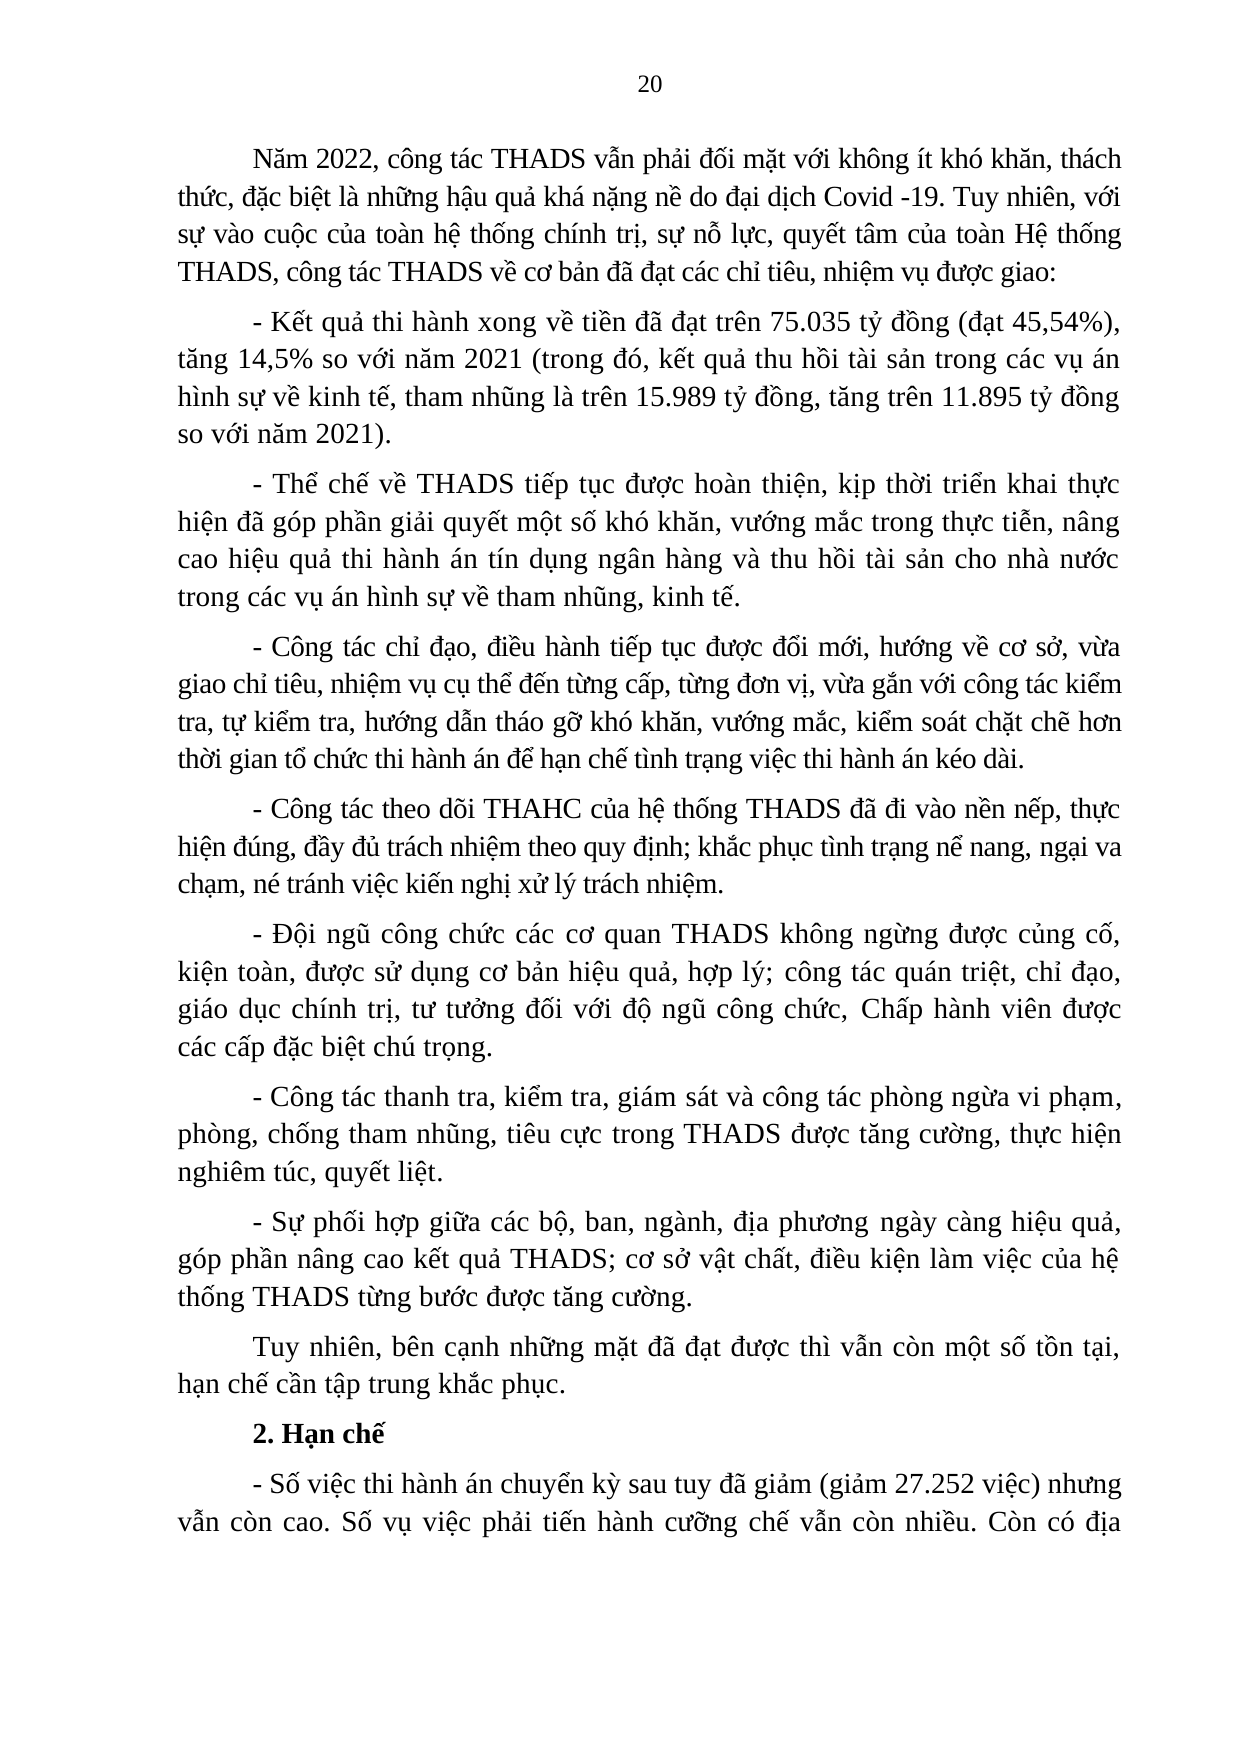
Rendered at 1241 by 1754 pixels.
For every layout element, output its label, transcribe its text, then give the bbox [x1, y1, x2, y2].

text Năm 2022, công tác THADS vẫn phải đối mặt với không ít khó khăn, thách thức, đặc biệt là những hậu quả khá nặng nề do đại dịch Covid -19. Tuy nhiên, với sự vào cuộc của toàn hệ thống chính trị, sự nỗ lực, quyết tâm của toàn Hệ thống THADS, công tác THADS về cơ bản đã đạt các chỉ tiêu, nhiệm vụ được giao: [177, 138, 1122, 288]
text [177, 1463, 1122, 1575]
text - Sự phối hợp giữa các bộ, ban, ngành, địa phương ngày càng hiệu quả, góp phần nâng cao kết quả THADS; cơ sở vật chất, điều kiện làm việc của hệ thống THADS từng bước được tăng cường. [177, 1200, 1122, 1313]
text - Công tác theo dõi THAHC của hệ thống THADS đã đi vào nền nếp, thực hiện đúng, đầy đủ trách nhiệm theo quy định; khắc phục tình trạng nể nang, ngại va chạm, né tránh việc kiến nghị xử lý trách nhiệm. [177, 788, 1122, 900]
text Tuy nhiên, bên cạnh những mặt đã đạt được thì vẫn còn một số tồn tại, hạn chế cần tập trung khắc phục. [177, 1325, 1122, 1400]
text - Công tác thanh tra, kiểm tra, giám sát và công tác phòng ngừa vi phạm, phòng, chống tham nhũng, tiêu cực trong THADS được tăng cường, thực hiện nghiêm túc, quyết liệt. [177, 1075, 1122, 1188]
text - Kết quả thi hành xong về tiền đã đạt trên 75.035 tỷ đồng (đạt 45,54%), tăng 14,5% so với năm 2021 (trong đó, kết quả thu hồi tài sản trong các vụ án hình sự về kinh tế, tham nhũng là trên 15.989 tỷ đồng, tăng trên 11.895 tỷ đồng so với năm 2021). [177, 300, 1122, 450]
text - Đội ngũ công chức các cơ quan THADS không ngừng được củng cố, kiện toàn, được sử dụng cơ bản hiệu quả, hợp lý; công tác quán triệt, chỉ đạo, giáo dục chính trị, tư tưởng đối với độ ngũ công chức, Chấp hành viên được các cấp đặc biệt chú trọng. [177, 913, 1122, 1063]
text - Công tác chỉ đạo, điều hành tiếp tục được đổi mới, hướng về cơ sở, vừa giao chỉ tiêu, nhiệm vụ cụ thể đến từng cấp, từng đơn vị, vừa gắn với công tác kiểm tra, tự kiểm tra, hướng dẫn tháo gỡ khó khăn, vướng mắc, kiểm soát chặt chẽ hơn thời gian tổ chức thi hành án để hạn chế tình trạng việc thi hành án kéo dài. [177, 625, 1122, 775]
text 2. Hạn chế [177, 1413, 1122, 1450]
text - Thể chế về THADS tiếp tục được hoàn thiện, kịp thời triển khai thực hiện đã góp phần giải quyết một số khó khăn, vướng mắc trong thực tiễn, nâng cao hiệu quả thi hành án tín dụng ngân hàng và thu hồi tài sản cho nhà nước trong các vụ án hình sự về tham nhũng, kinh tế. [177, 463, 1122, 613]
